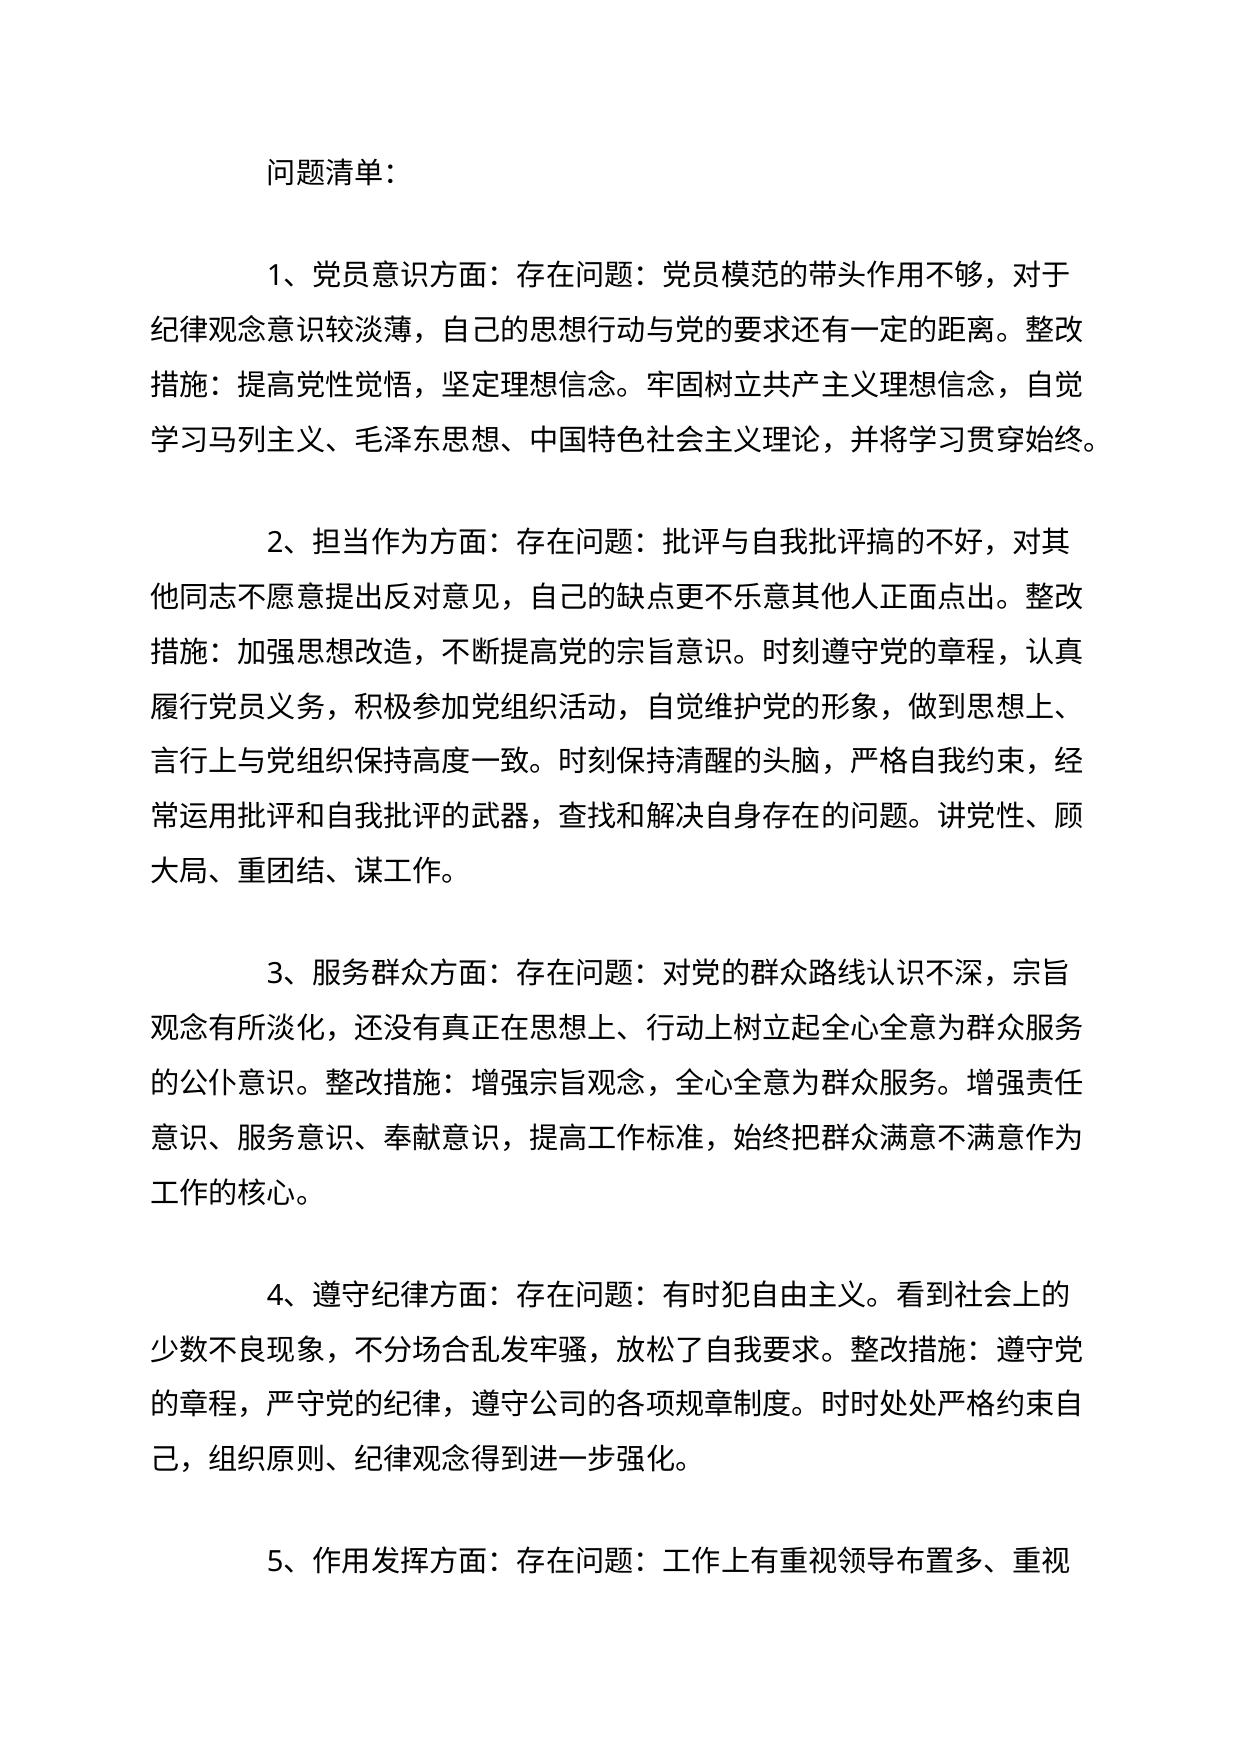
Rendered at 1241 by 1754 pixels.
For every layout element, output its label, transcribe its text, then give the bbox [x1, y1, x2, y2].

text 4、遵守纪律方面：存在问题：有时犯自由主义。看到社会上的少数不良现象，不分场合乱发牢骚，放松了自我要求。整改措施：遵守党的章程，严守党的纪律，遵守公司的各项规章制度。时时处处严格约束自己，组织原则、纪律观念得到进一步强化。 [150, 1271, 1090, 1478]
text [150, 1538, 1090, 1580]
text 2、担当作为方面：存在问题：批评与自我批评搞的不好，对其他同志不愿意提出反对意见，自己的缺点更不乐意其他人正面点出。整改措施：加强思想改造，不断提高党的宗旨意识。时刻遵守党的章程，认真履行党员义务，积极参加党组织活动，自觉维护党的形象，做到思想上、言行上与党组织保持高度一致。时刻保持清醒的头脑，严格自我约束，经常运用批评和自我批评的武器，查找和解决自身存在的问题。讲党性、顾大局、重团结、谋工作。 [150, 518, 1090, 890]
text 问题清单： [150, 150, 1090, 192]
text 1、党员意识方面：存在问题：党员模范的带头作用不够，对于纪律观念意识较淡薄，自己的思想行动与党的要求还有一定的距离。整改措施：提高党性觉悟，坚定理想信念。牢固树立共产主义理想信念，自觉学习马列主义、毛泽东思想、中国特色社会主义理论，并将学习贯穿始终。 [150, 252, 1090, 459]
text 3、服务群众方面：存在问题：对党的群众路线认识不深，宗旨观念有所淡化，还没有真正在思想上、行动上树立起全心全意为群众服务的公仆意识。整改措施：增强宗旨观念，全心全意为群众服务。增强责任意识、服务意识、奉献意识，提高工作标准，始终把群众满意不满意作为工作的核心。 [150, 949, 1090, 1212]
